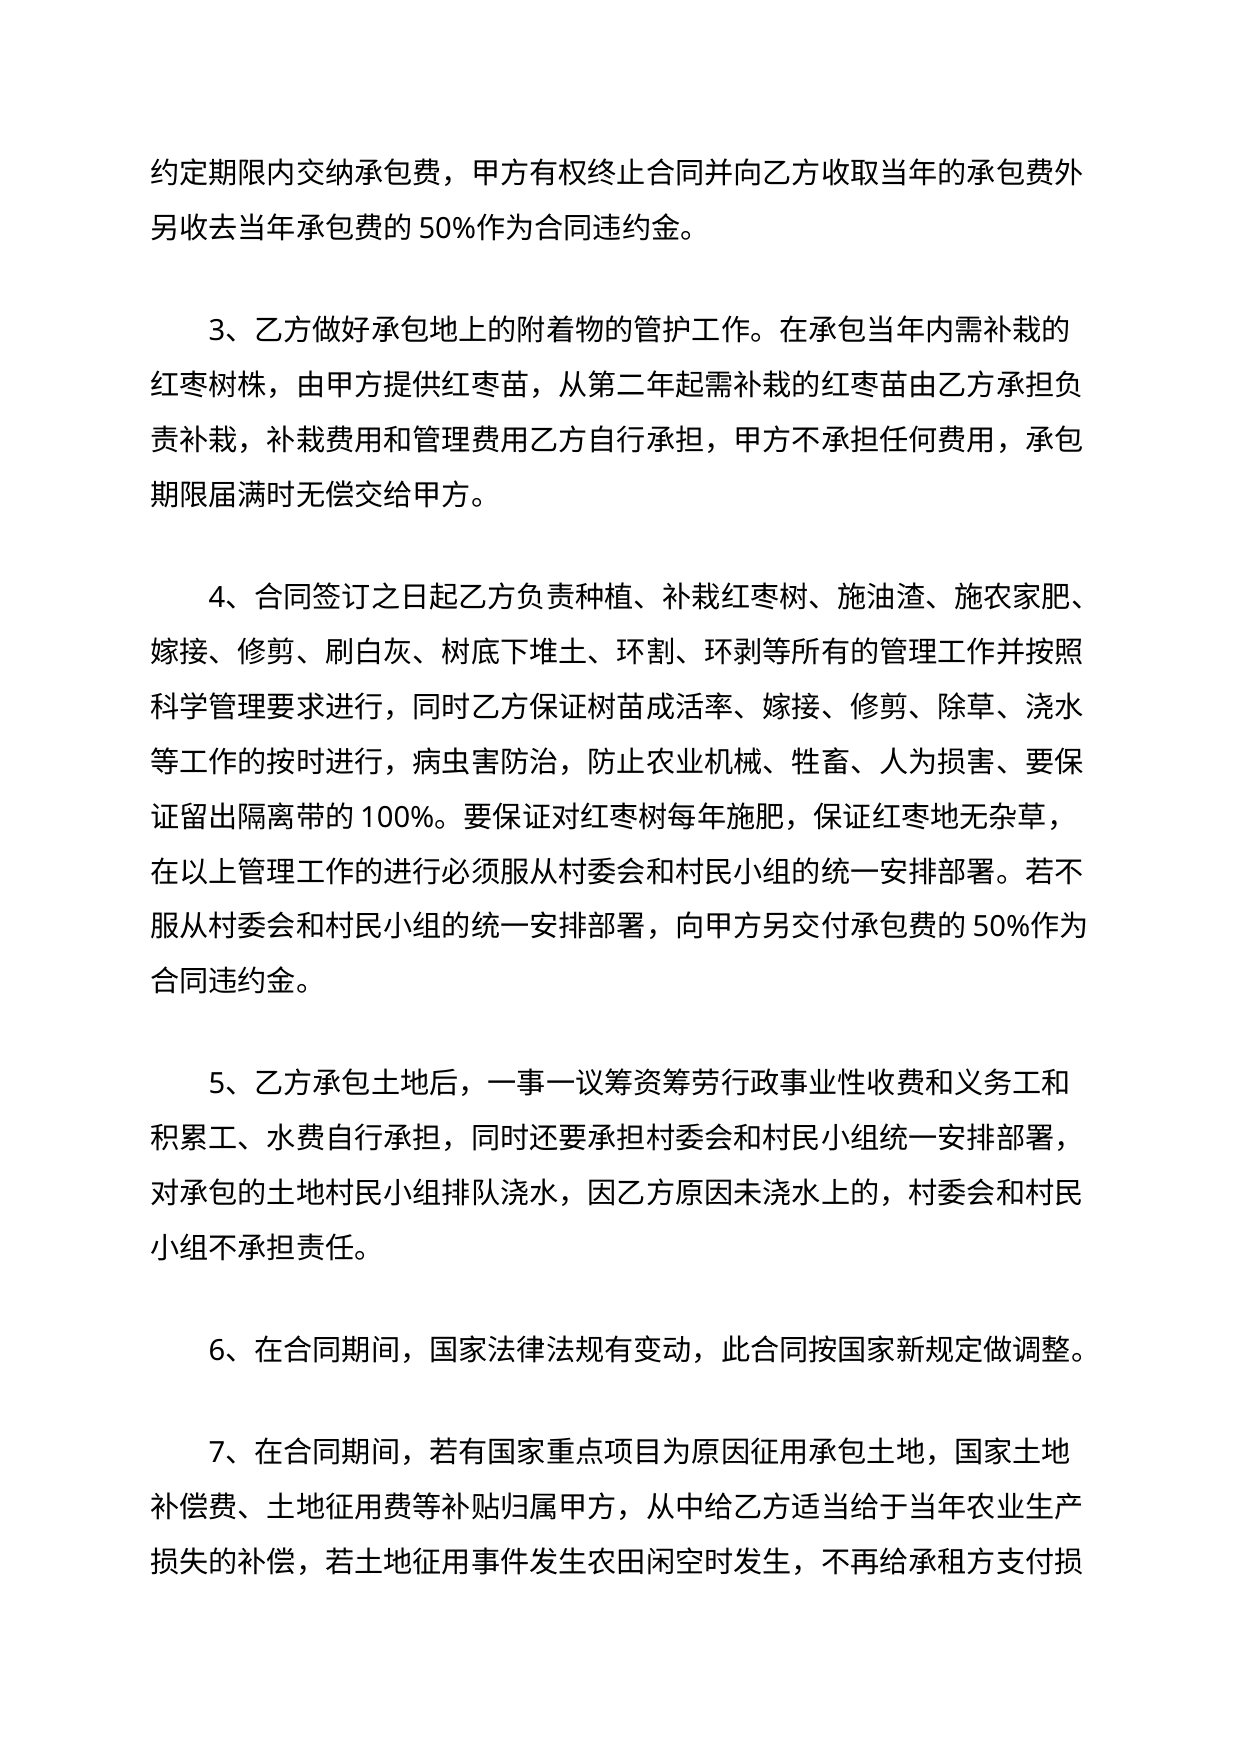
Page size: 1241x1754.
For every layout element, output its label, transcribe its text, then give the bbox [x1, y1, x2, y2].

text 5、乙方承包土地后，一事一议筹资筹劳行政事业性收费和义务工和积累工、水费自行承担，同时还要承担村委会和村民小组统一安排部署，对承包的土地村民小组排队浇水，因乙方原因未浇水上的，村委会和村民小组不承担责任。 [150, 1060, 1090, 1267]
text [150, 150, 1090, 247]
text 3、乙方做好承包地上的附着物的管护工作。在承包当年内需补栽的红枣树株，由甲方提供红枣苗，从第二年起需补栽的红枣苗由乙方承担负责补栽，补栽费用和管理费用乙方自行承担，甲方不承担任何费用，承包期限届满时无偿交给甲方。 [150, 307, 1090, 514]
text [150, 1428, 1090, 1581]
text 6、在合同期间，国家法律法规有变动，此合同按国家新规定做调整。 [150, 1326, 1090, 1369]
text 4、合同签订之日起乙方负责种植、补栽红枣树、施油渣、施农家肥、嫁接、修剪、刷白灰、树底下堆土、环割、环剥等所有的管理工作并按照科学管理要求进行，同时乙方保证树苗成活率、嫁接、修剪、除草、浇水等工作的按时进行，病虫害防治，防止农业机械、牲畜、人为损害、要保证留出隔离带的100%。要保证对红枣树每年施肥，保证红枣地无杂草，在以上管理工作的进行必须服从村委会和村民小组的统一安排部署。若不服从村委会和村民小组的统一安排部署，向甲方另交付承包费的50%作为合同违约金。 [150, 573, 1090, 1000]
